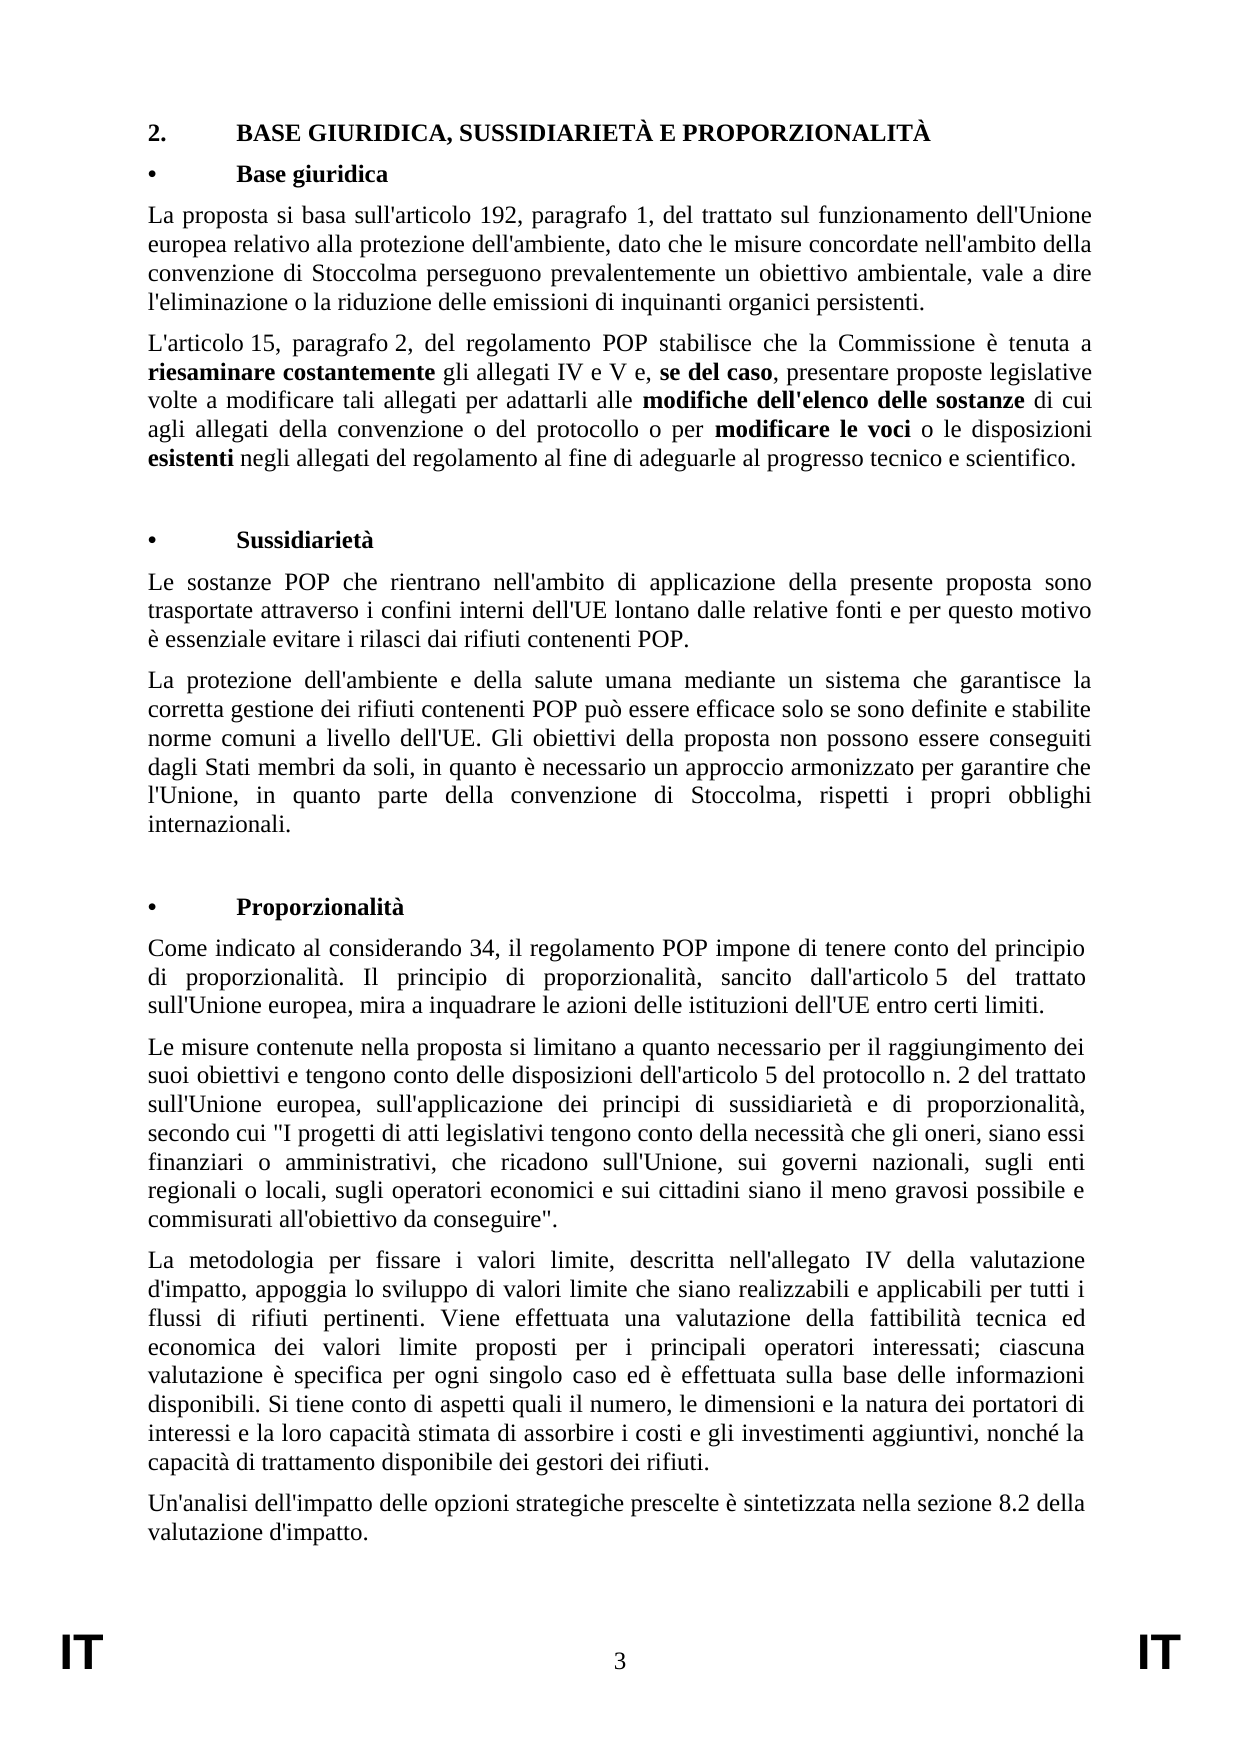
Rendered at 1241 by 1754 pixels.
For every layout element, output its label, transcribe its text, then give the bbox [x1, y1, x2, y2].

subtitle • Base giuridica [148, 159, 1093, 188]
text La metodologia per fissare i valori limite, descritta nell'allegato IV della valutazione d'impatto, appoggia lo sviluppo di valori limite che siano realizzabili e applicabili per tutti i flussi di rifiuti pertinenti. Viene effettuata una valutazione della fattibilità tecnica ed economica dei valori limite proposti per i principali operatori interessati; ciascuna valutazione è specifica per ogni singolo caso ed è effettuata sulla base delle informazioni disponibili. Si tiene conto di aspetti quali il numero, le dimensioni e la natura dei portatori di interessi e la loro capacità stimata di assorbire i costi e gli investimenti aggiuntivi, nonché la capacità di trattamento disponibile dei gestori dei rifiuti. [148, 1246, 1086, 1476]
text Le misure contenute nella proposta si limitano a quanto necessario per il raggiungimento dei suoi obiettivi e tengono conto delle disposizioni dell'articolo 5 del protocollo n. 2 del trattato sull'Unione europea, sull'applicazione dei principi di sussidiarietà e di proporzionalità, secondo cui "I progetti di atti legislativi tengono conto della necessità che gli oneri, siano essi finanziari o amministrativi, che ricadono sull'Unione, sui governi nazionali, sugli enti regionali o locali, sugli operatori economici e sui cittadini siano il meno gravosi possibile e commisurati all'obiettivo da conseguire". [148, 1032, 1086, 1233]
subtitle • Sussidiarietà [148, 526, 1093, 554]
text Un'analisi dell'impatto delle opzioni strategiche prescelte è sintetizzata nella sezione 8.2 della valutazione d'impatto. [148, 1488, 1086, 1546]
text L'articolo 15, paragrafo 2, del regolamento POP stabilisce che la Commissione è tenuta a riesaminare costantemente gli allegati IV e V e, se del caso, presentare proposte legislative volte a modificare tali allegati per adattarli alle modifiche dell'elenco delle sostanze di cui agli allegati della convenzione o del protocollo o per modificare le voci o le disposizioni esistenti negli allegati del regolamento al fine di adeguarle al progresso tecnico e scientifico. [148, 328, 1093, 472]
text La proposta si basa sull'articolo 192, paragrafo 1, del trattato sul funzionamento dell'Unione europea relativo alla protezione dell'ambiente, dato che le misure concordate nell'ambito della convenzione di Stoccolma perseguono prevalentemente un obiettivo ambientale, vale a dire l'eliminazione o la riduzione delle emissioni di inquinanti organici persistenti. [148, 201, 1093, 316]
text La protezione dell'ambiente e della salute umana mediante un sistema che garantisce la corretta gestione dei rifiuti contenenti POP può essere efficace solo se sono definite e stabilite norme comuni a livello dell'UE. Gli obiettivi della proposta non possono essere conseguiti dagli Stati membri da soli, in quanto è necessario un approccio armonizzato per garantire che l'Unione, in quanto parte della convenzione di Stoccolma, rispetti i propri obblighi internazionali. [148, 666, 1093, 838]
subtitle 2. BASE GIURIDICA, SUSSIDIARIETÀ E PROPORZIONALITÀ [148, 118, 1093, 147]
subtitle • Proporzionalità [148, 892, 1093, 921]
text Come indicato al considerando 34, il regolamento POP impone di tenere conto del principio di proporzionalità. Il principio di proporzionalità, sancito dall'articolo 5 del trattato sull'Unione europea, mira a inquadrare le azioni delle istituzioni dell'UE entro certi limiti. [148, 933, 1086, 1019]
text Le sostanze POP che rientrano nell'ambito di applicazione della presente proposta sono trasportate attraverso i confini interni dell'UE lontano dalle relative fonti e per questo motivo è essenziale evitare i rilasci dai rifiuti contenenti POP. [148, 567, 1093, 653]
